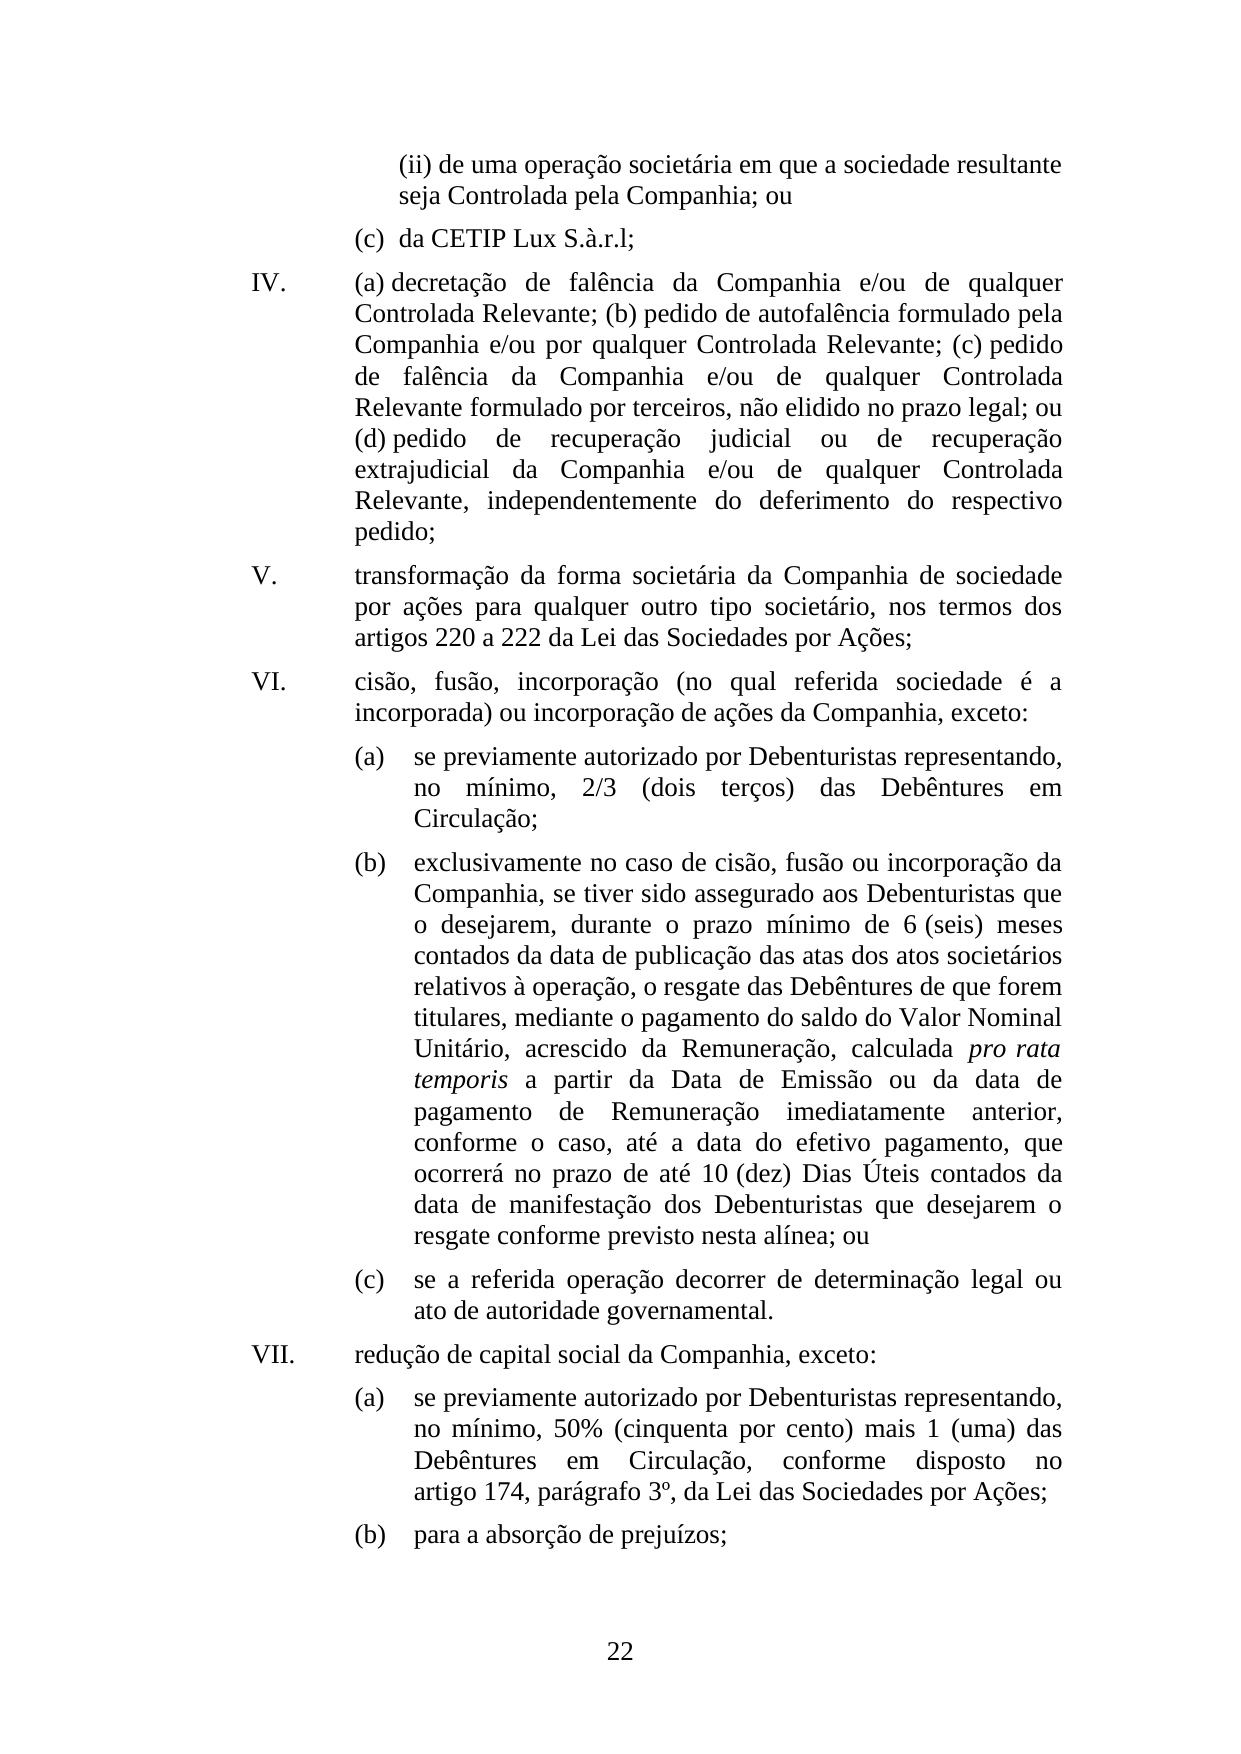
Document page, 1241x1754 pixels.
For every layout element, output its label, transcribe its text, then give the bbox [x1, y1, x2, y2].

list se previamente autorizado por Debenturistas representando, no mínimo, 2/3 (dois terços) das Debêntures em Circulação; [354, 740, 1063, 833]
list se previamente autorizado por Debenturistas representando, no mínimo, 50% (cinquenta por cento) mais 1 (uma) das Debêntures em Circulação, conforme disposto no artigo 174, parágrafo 3º, da Lei das Sociedades por Ações; [354, 1381, 1063, 1506]
list redução de capital social da Companhia, exceto: [251, 1338, 1063, 1369]
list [354, 148, 1063, 210]
list cisão, fusão, incorporação (no qual referida sociedade é a incorporada) ou incorporação de ações da Companhia, exceto: [251, 665, 1063, 727]
list se a referida operação decorrer de determinação legal ou ato de autoridade governamental. [354, 1263, 1063, 1325]
list exclusivamente no caso de cisão, fusão ou incorporação da Companhia, se tiver sido assegurado aos Debenturistas que o desejarem, durante o prazo mínimo de 6 (seis) meses contados da data de publicação das atas dos atos societários relativos à operação, o resgate das Debêntures de que forem titulares, mediante o pagamento do saldo do Valor Nominal Unitário, acrescido da Remuneração, calculada pro rata temporis a partir da Data de Emissão ou da data de pagamento de Remuneração imediatamente anterior, conforme o caso, até a data do efetivo pagamento, que ocorrerá no prazo de até 10 (dez) Dias Úteis contados da data de manifestação dos Debenturistas que desejarem o resgate conforme previsto nesta alínea; ou [354, 846, 1063, 1251]
list da CETIP Lux S.à.r.l; [354, 222, 1063, 254]
list para a absorção de prejuízos; [354, 1518, 1063, 1550]
list transformação da forma societária da Companhia de sociedade por ações para qualquer outro tipo societário, nos termos dos artigos 220 a 222 da Lei das Sociedades por Ações; [251, 559, 1063, 652]
list (a) decretação de falência da Companhia e/ou de qualquer Controlada Relevante; (b) pedido de autofalência formulado pela Companhia e/ou por qualquer Controlada Relevante; (c) pedido de falência da Companhia e/ou de qualquer Controlada Relevante formulado por terceiros, não elidido no prazo legal; ou (d) pedido de recuperação judicial ou de recuperação extrajudicial da Companhia e/ou de qualquer Controlada Relevante, independentemente do deferimento do respectivo pedido; [251, 266, 1063, 546]
